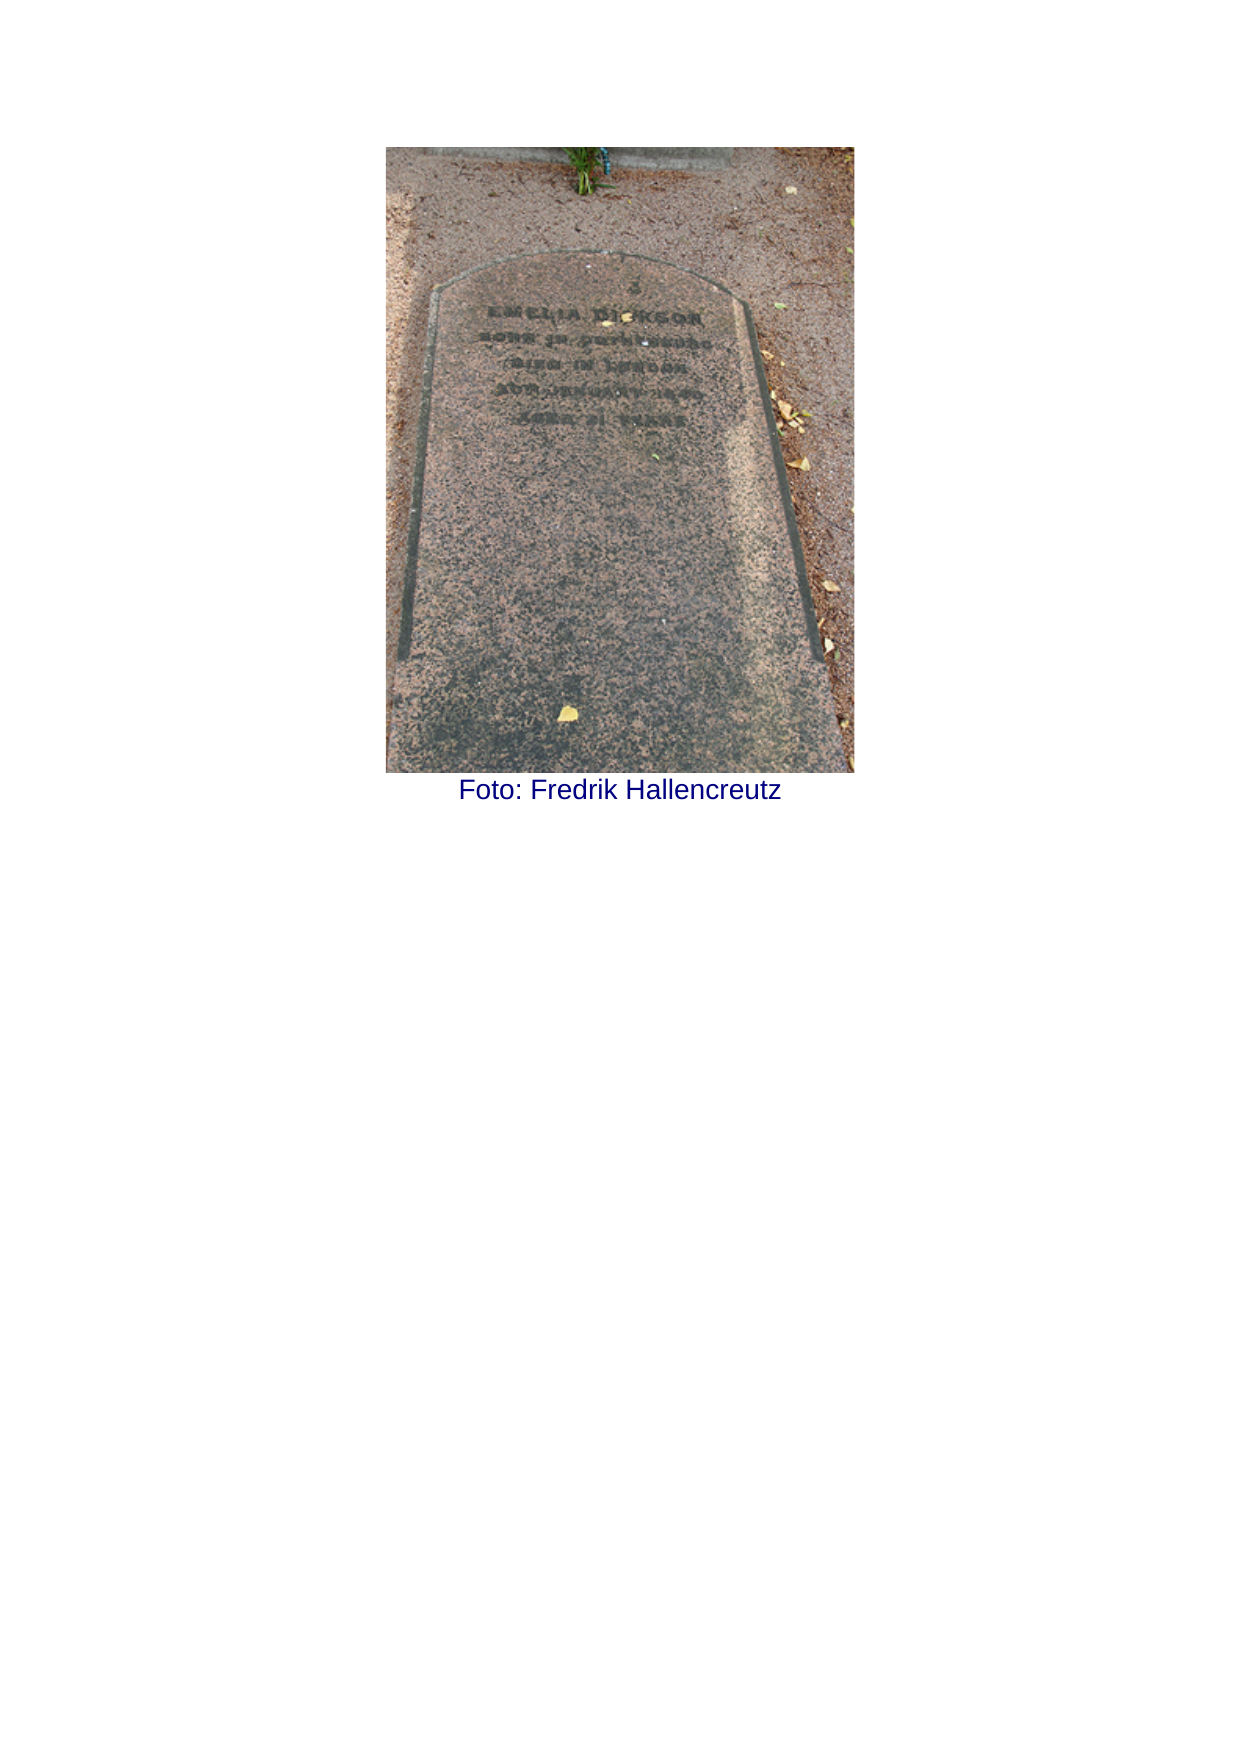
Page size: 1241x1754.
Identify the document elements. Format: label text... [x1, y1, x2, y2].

picture [385, 147, 855, 773]
